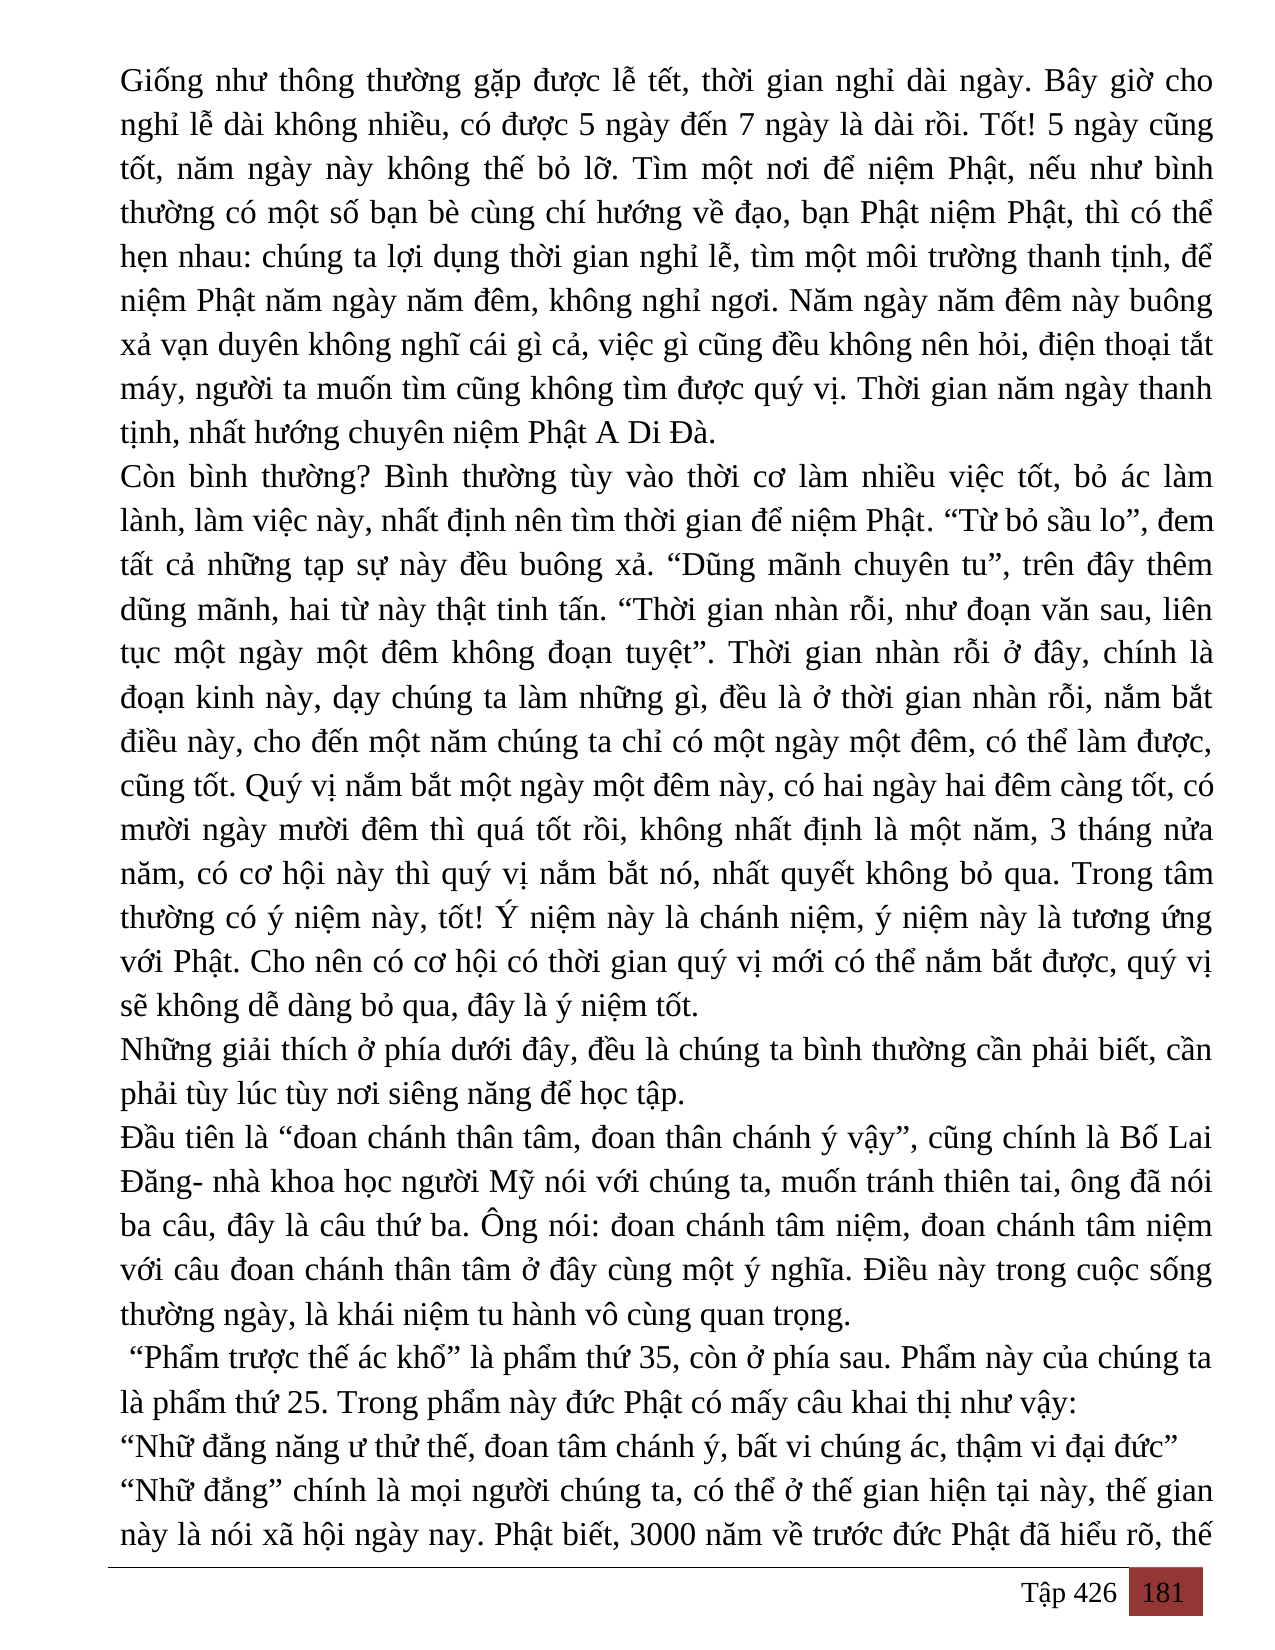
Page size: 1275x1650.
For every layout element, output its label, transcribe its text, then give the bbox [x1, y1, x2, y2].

text Còn bình thường? Bình thường tùy vào thời cơ làm nhiều việc tốt, bỏ ác làm lành, làm việc này, nhất định nên tìm thời gian để niệm Phật. “Từ bỏ sầu lo”, đem tất cả những tạp sự này đều buông xả. “Dũng mãnh chuyên tu”, trên đây thêm dũng mãnh, hai từ này thật tinh tấn. “Thời gian nhàn rỗi, như đoạn văn sau, liên tục một ngày một đêm không đoạn tuyệt”. Thời gian nhàn rỗi ở đây, chính là đoạn kinh này, dạy chúng ta làm những gì, đều là ở thời gian nhàn rỗi, nắm bắt điều này, cho đến một năm chúng ta chỉ có một ngày một đêm, có thể làm được, cũng tốt. Quý vị nắm bắt một ngày một đêm này, có hai ngày hai đêm càng tốt, có mười ngày mười đêm thì quá tốt rồi, không nhất định là một năm, 3 tháng nửa năm, có cơ hội này thì quý vị nắm bắt nó, nhất quyết không bỏ qua. Trong tâm thường có ý niệm này, tốt! Ý niệm này là chánh niệm, ý niệm này là tương ứng với Phật. Cho nên có cơ hội có thời gian quý vị mới có thể nắm bắt được, quý vị sẽ không dễ dàng bỏ qua, đây là ý niệm tốt. [120, 457, 1215, 1024]
text “Nhữ đẳng năng ư thử thế, đoan tâm chánh ý, bất vi chúng ác, thậm vi đại đức” [120, 1426, 1215, 1464]
text Đầu tiên là “đoan chánh thân tâm, đoan thân chánh ý vậy”, cũng chính là Bố Lai Đăng- nhà khoa học người Mỹ nói với chúng ta, muốn tránh thiên tai, ông đã nói ba câu, đây là câu thứ ba. Ông nói: đoan chánh tâm niệm, đoan chánh tâm niệm với câu đoan chánh thân tâm ở đây cùng một ý nghĩa. Điều này trong cuộc sống thường ngày, là khái niệm tu hành vô cùng quan trọng. [120, 1117, 1215, 1332]
text Những giải thích ở phía dưới đây, đều là chúng ta bình thường cần phải biết, cần phải tùy lúc tùy nơi siêng năng để học tập. [120, 1029, 1215, 1112]
text “Phẩm trược thế ác khổ” là phẩm thứ 35, còn ở phía sau. Phẩm này của chúng ta là phẩm thứ 25. Trong phẩm này đức Phật có mấy câu khai thị như vậy: [120, 1338, 1215, 1420]
